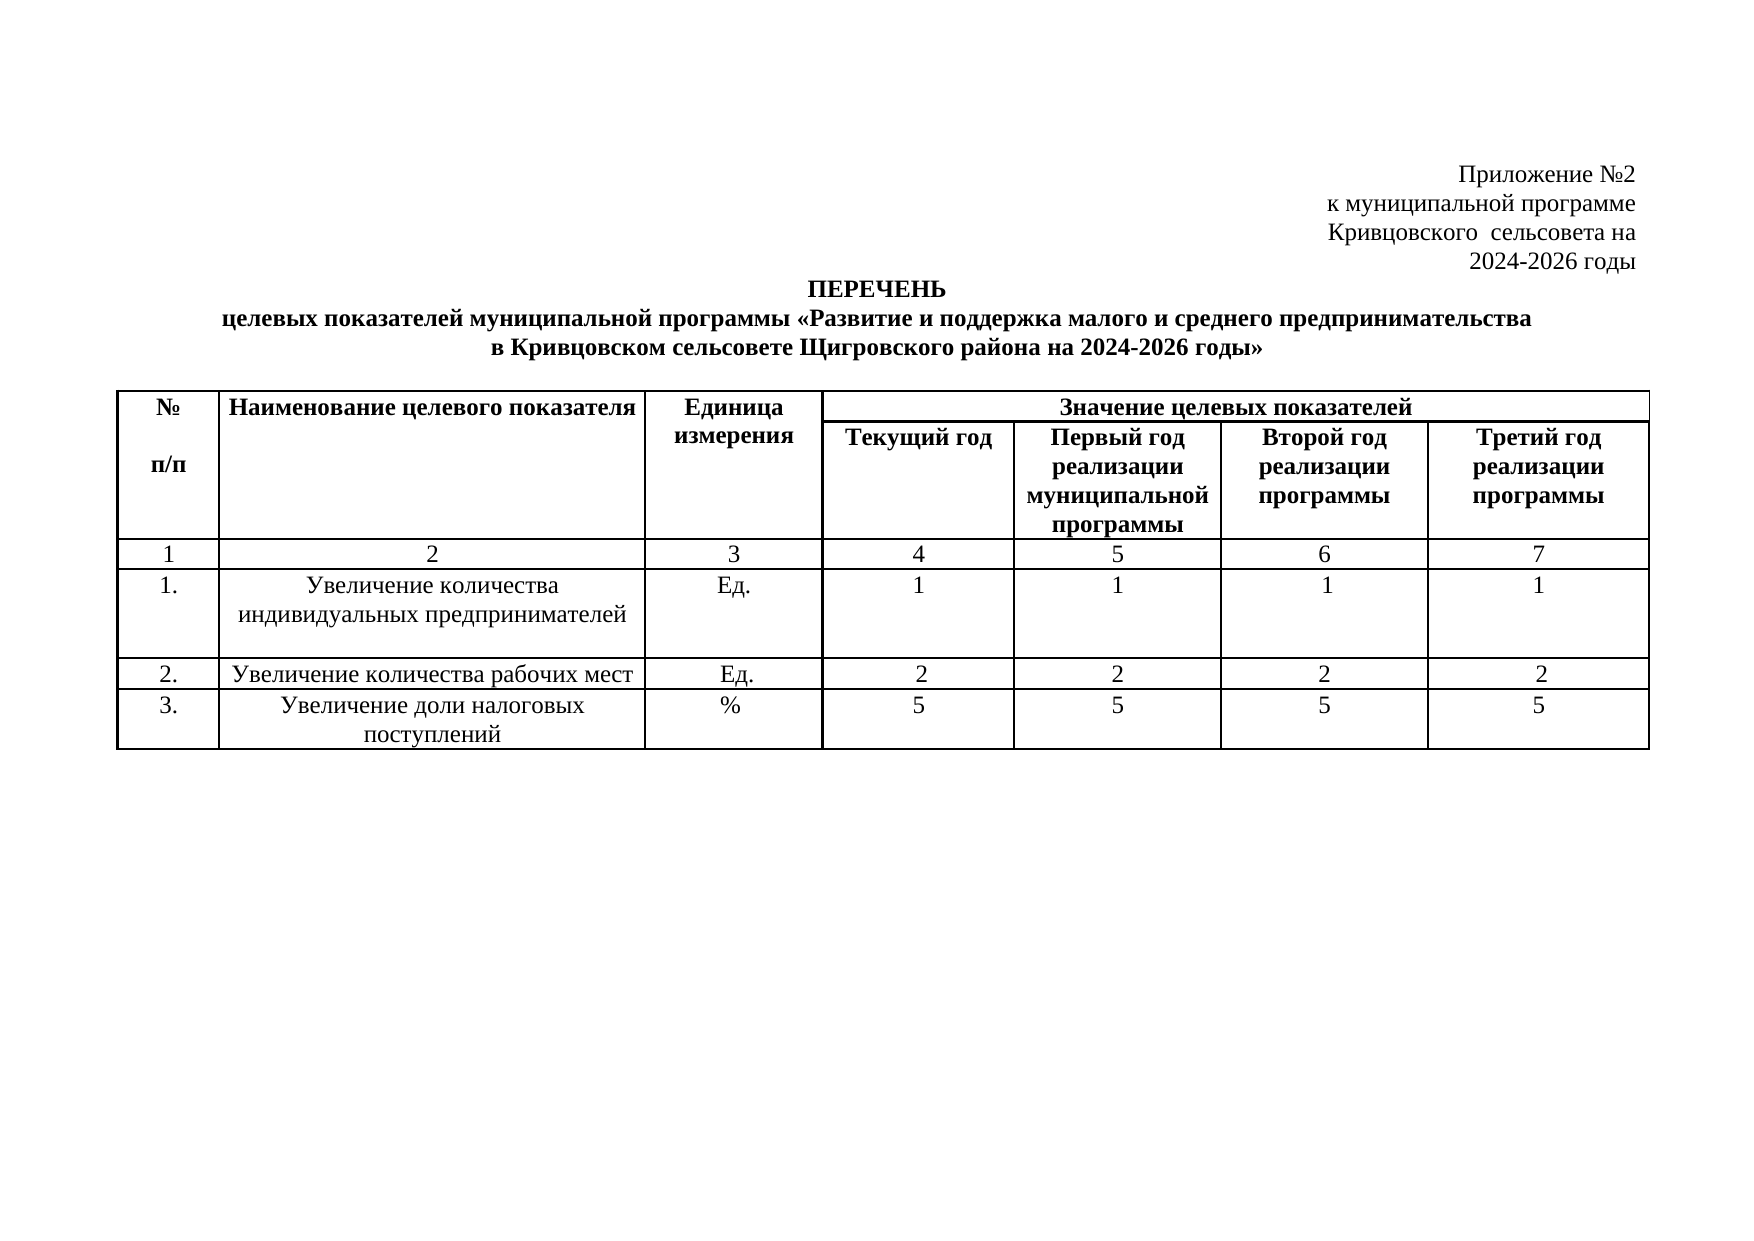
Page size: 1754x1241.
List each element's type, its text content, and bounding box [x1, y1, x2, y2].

table_header № п/п [119, 392, 218, 537]
table_header Единица измерения [646, 392, 821, 537]
table_cell 2 [220, 540, 644, 568]
table_cell 2 [1222, 659, 1427, 688]
table_cell Ед. [646, 570, 821, 657]
table_cell 5 [824, 690, 1013, 747]
table_cell Увеличение доли налоговых поступлений [220, 690, 644, 747]
table_cell 1 [119, 540, 218, 568]
table_cell 5 [1429, 690, 1648, 747]
table_cell 3. [119, 690, 218, 747]
table_cell 1. [119, 570, 218, 657]
table_cell Увеличение количества индивидуальных предпринимателей [220, 570, 644, 657]
text в Кривцовском сельсовете Щигровского района на 2024-2026 годы» [118, 332, 1636, 361]
table_cell 5 [1015, 690, 1220, 747]
table_cell 1 [1015, 570, 1220, 657]
table_cell Увеличение количества рабочих мест [220, 659, 644, 688]
text целевых показателей муниципальной программы «Развитие и поддержка малого и среднего предпринимательства [118, 303, 1636, 332]
table_cell 5 [1015, 540, 1220, 568]
table_cell Первый год реализации муниципальной программы [1015, 423, 1220, 537]
table_cell Текущий год [824, 423, 1013, 537]
table_cell 2. [119, 659, 218, 688]
table_cell 2 [824, 659, 1013, 688]
text 2024-2026 годы [118, 246, 1636, 274]
text Кривцовского сельсовета на [118, 217, 1636, 246]
text Приложение №2 [118, 159, 1636, 188]
table_cell 7 [1429, 540, 1648, 568]
text ПЕРЕЧЕНЬ [118, 274, 1636, 303]
table_cell 4 [824, 540, 1013, 568]
table_header Значение целевых показателей [824, 392, 1649, 420]
table_cell 2 [1429, 659, 1648, 688]
table_cell 1 [1222, 570, 1427, 657]
table_header Наименование целевого показателя [220, 392, 644, 537]
table_cell Третий год реализации программы [1429, 423, 1648, 537]
table_cell 6 [1222, 540, 1427, 568]
table_cell 3 [646, 540, 821, 568]
table_cell Ед. [646, 659, 821, 688]
text к муниципальной программе [118, 188, 1636, 217]
table_cell Второй год реализации программы [1222, 423, 1427, 537]
table_cell 1 [1429, 570, 1648, 657]
table_cell 2 [1015, 659, 1220, 688]
table_cell % [646, 690, 821, 747]
table_cell 1 [824, 570, 1013, 657]
table_cell 5 [1222, 690, 1427, 747]
